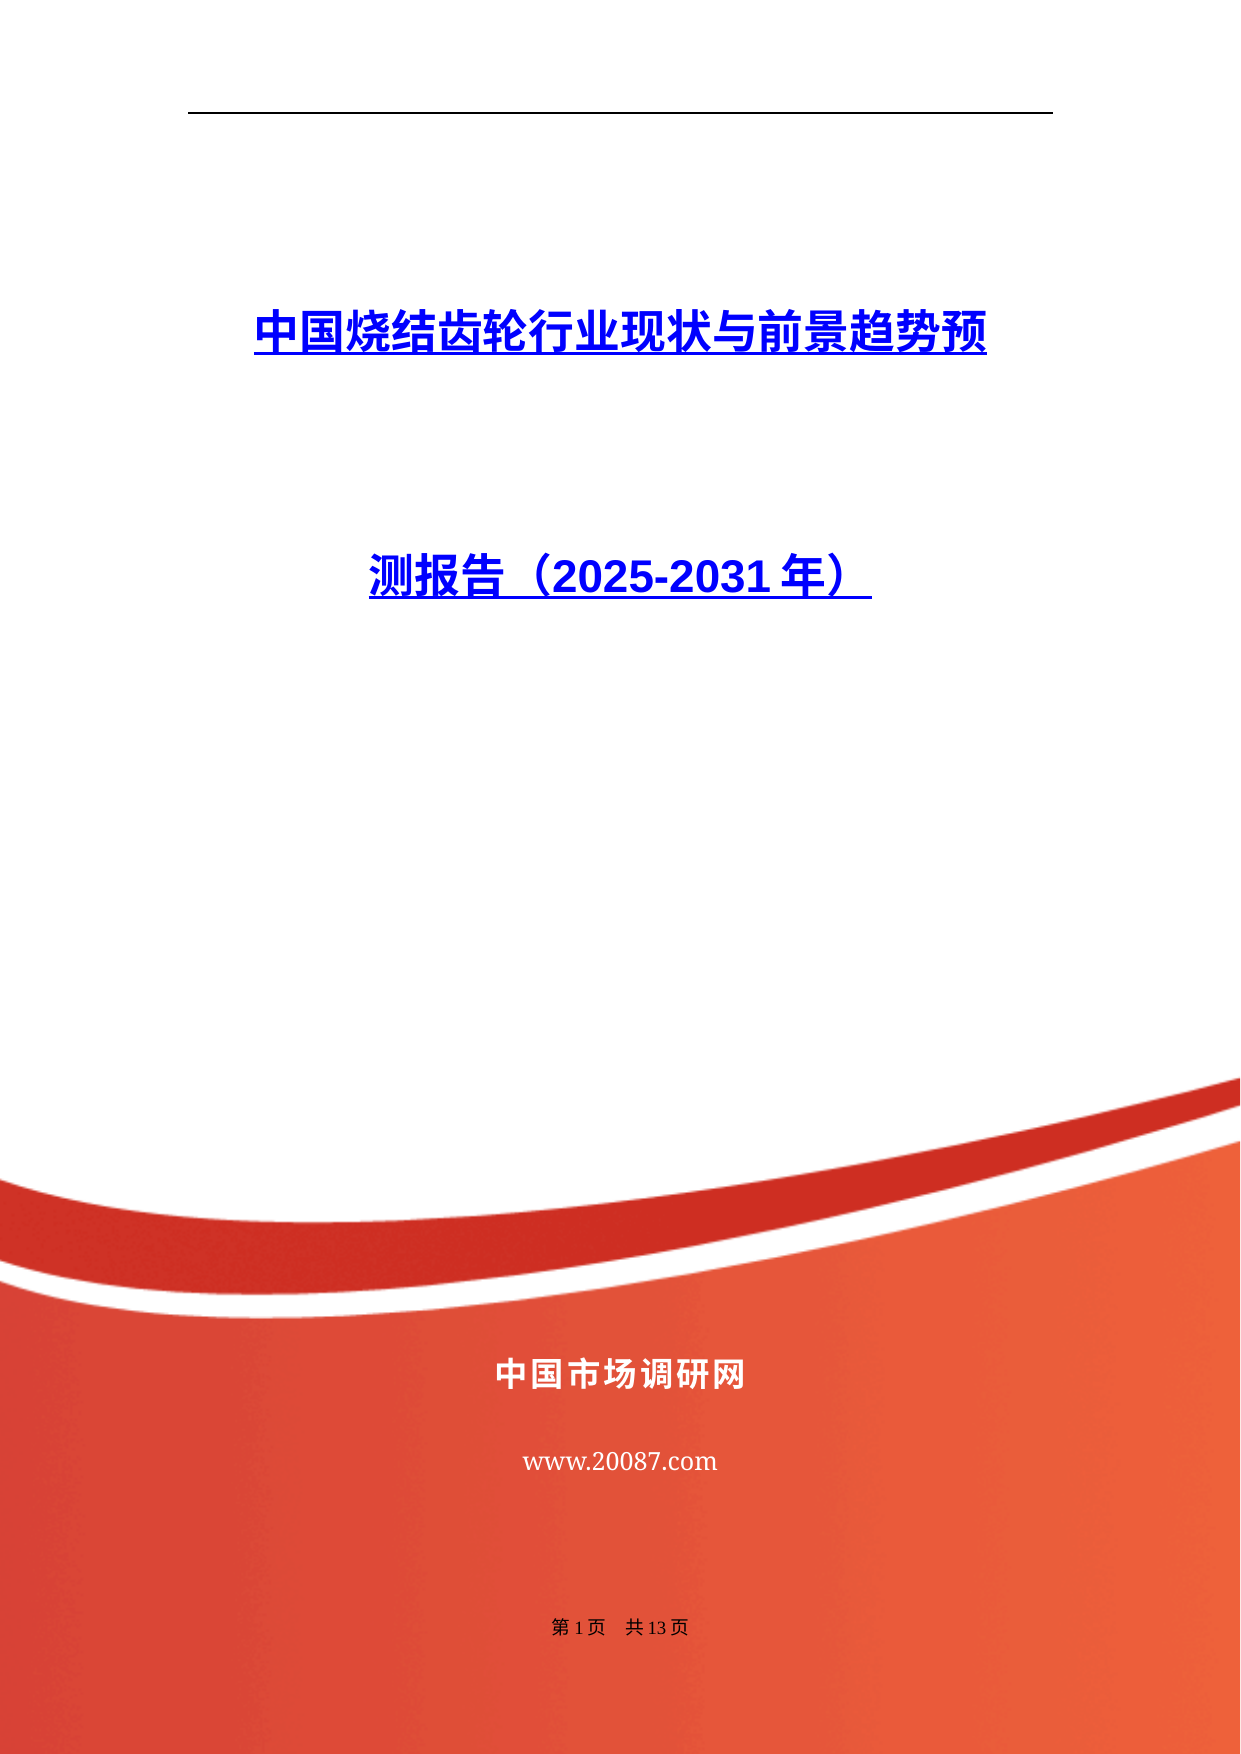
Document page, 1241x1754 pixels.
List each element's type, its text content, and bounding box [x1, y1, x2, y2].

picture [0, 1006, 1241, 1754]
table_header 中国烧结齿轮行业现状与前景趋势预测报告（2025-2031年） [188, 207, 1053, 773]
subtitle 中国市场调研网 [187, 1339, 1053, 1404]
text www.20087.com [187, 1428, 1053, 1493]
